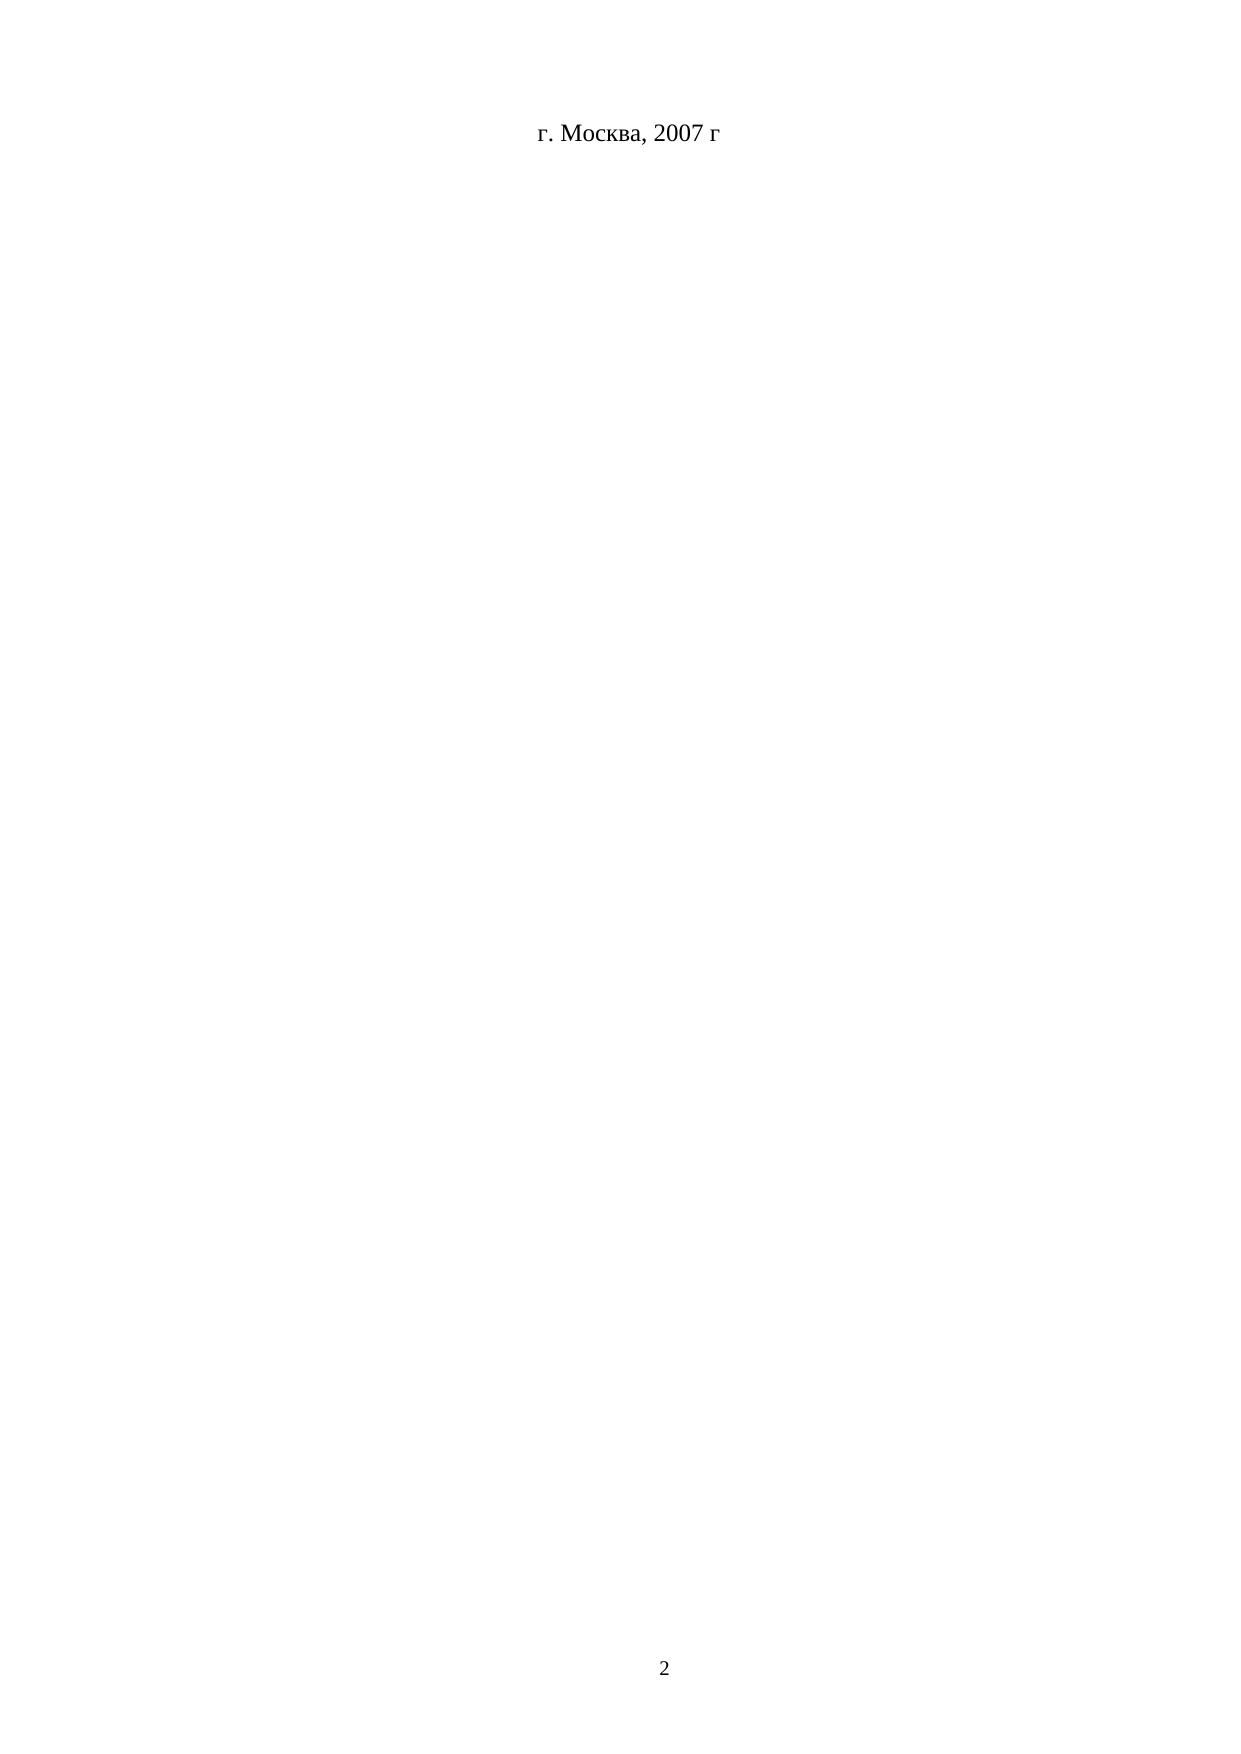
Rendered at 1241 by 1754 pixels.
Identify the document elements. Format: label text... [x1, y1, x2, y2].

text г. Москва, [0, 118, 1152, 147]
